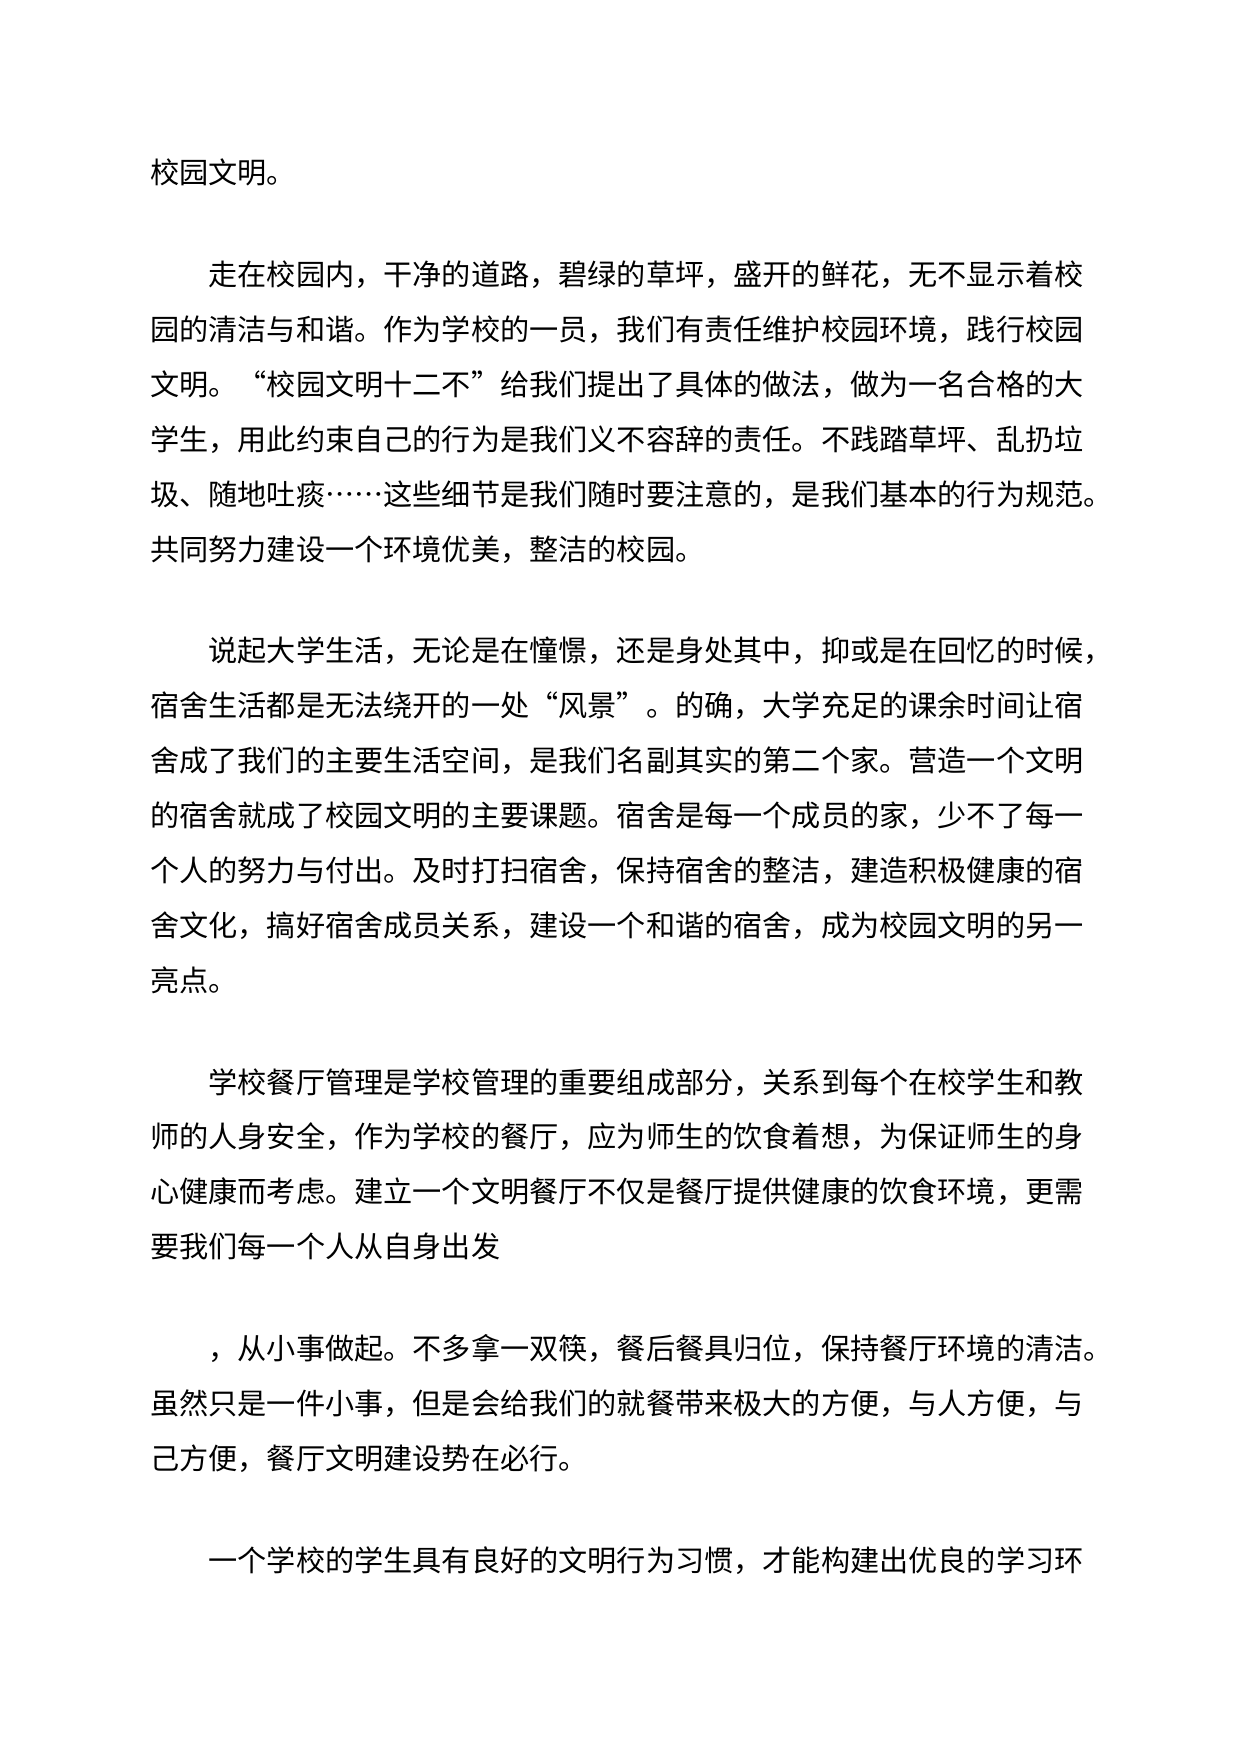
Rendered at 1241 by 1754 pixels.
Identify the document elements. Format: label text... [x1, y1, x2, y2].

text 说起大学生活，无论是在憧憬，还是身处其中，抑或是在回忆的时候，宿舍生活都是无法绕开的一处“风景”。的确，大学充足的课余时间让宿舍成了我们的主要生活空间，是我们名副其实的第二个家。营造一个文明的宿舍就成了校园文明的主要课题。宿舍是每一个成员的家，少不了每一个人的努力与付出。及时打扫宿舍，保持宿舍的整洁，建造积极健康的宿舍文化，搞好宿舍成员关系，建设一个和谐的宿舍，成为校园文明的另一亮点。 [150, 628, 1090, 1000]
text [150, 1537, 1090, 1579]
text 走在校园内，干净的道路，碧绿的草坪，盛开的鲜花，无不显示着校园的清洁与和谐。作为学校的一员，我们有责任维护校园环境，践行校园文明。“校园文明十二不”给我们提出了具体的做法，做为一名合格的大学生，用此约束自己的行为是我们义不容辞的责任。不践踏草坪、乱扔垃圾、随地吐痰……这些细节是我们随时要注意的，是我们基本的行为规范。共同努力建设一个环境优美，整洁的校园。 [150, 252, 1090, 568]
text 学校餐厅管理是学校管理的重要组成部分，关系到每个在校学生和教师的人身安全，作为学校的餐厅，应为师生的饮食着想，为保证师生的身心健康而考虑。建立一个文明餐厅不仅是餐厅提供健康的饮食环境，更需要我们每一个人从自身出发 [150, 1059, 1090, 1266]
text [150, 150, 1090, 192]
text ，从小事做起。不多拿一双筷，餐后餐具归位，保持餐厅环境的清洁。虽然只是一件小事，但是会给我们的就餐带来极大的方便，与人方便，与己方便，餐厅文明建设势在必行。 [150, 1326, 1090, 1478]
